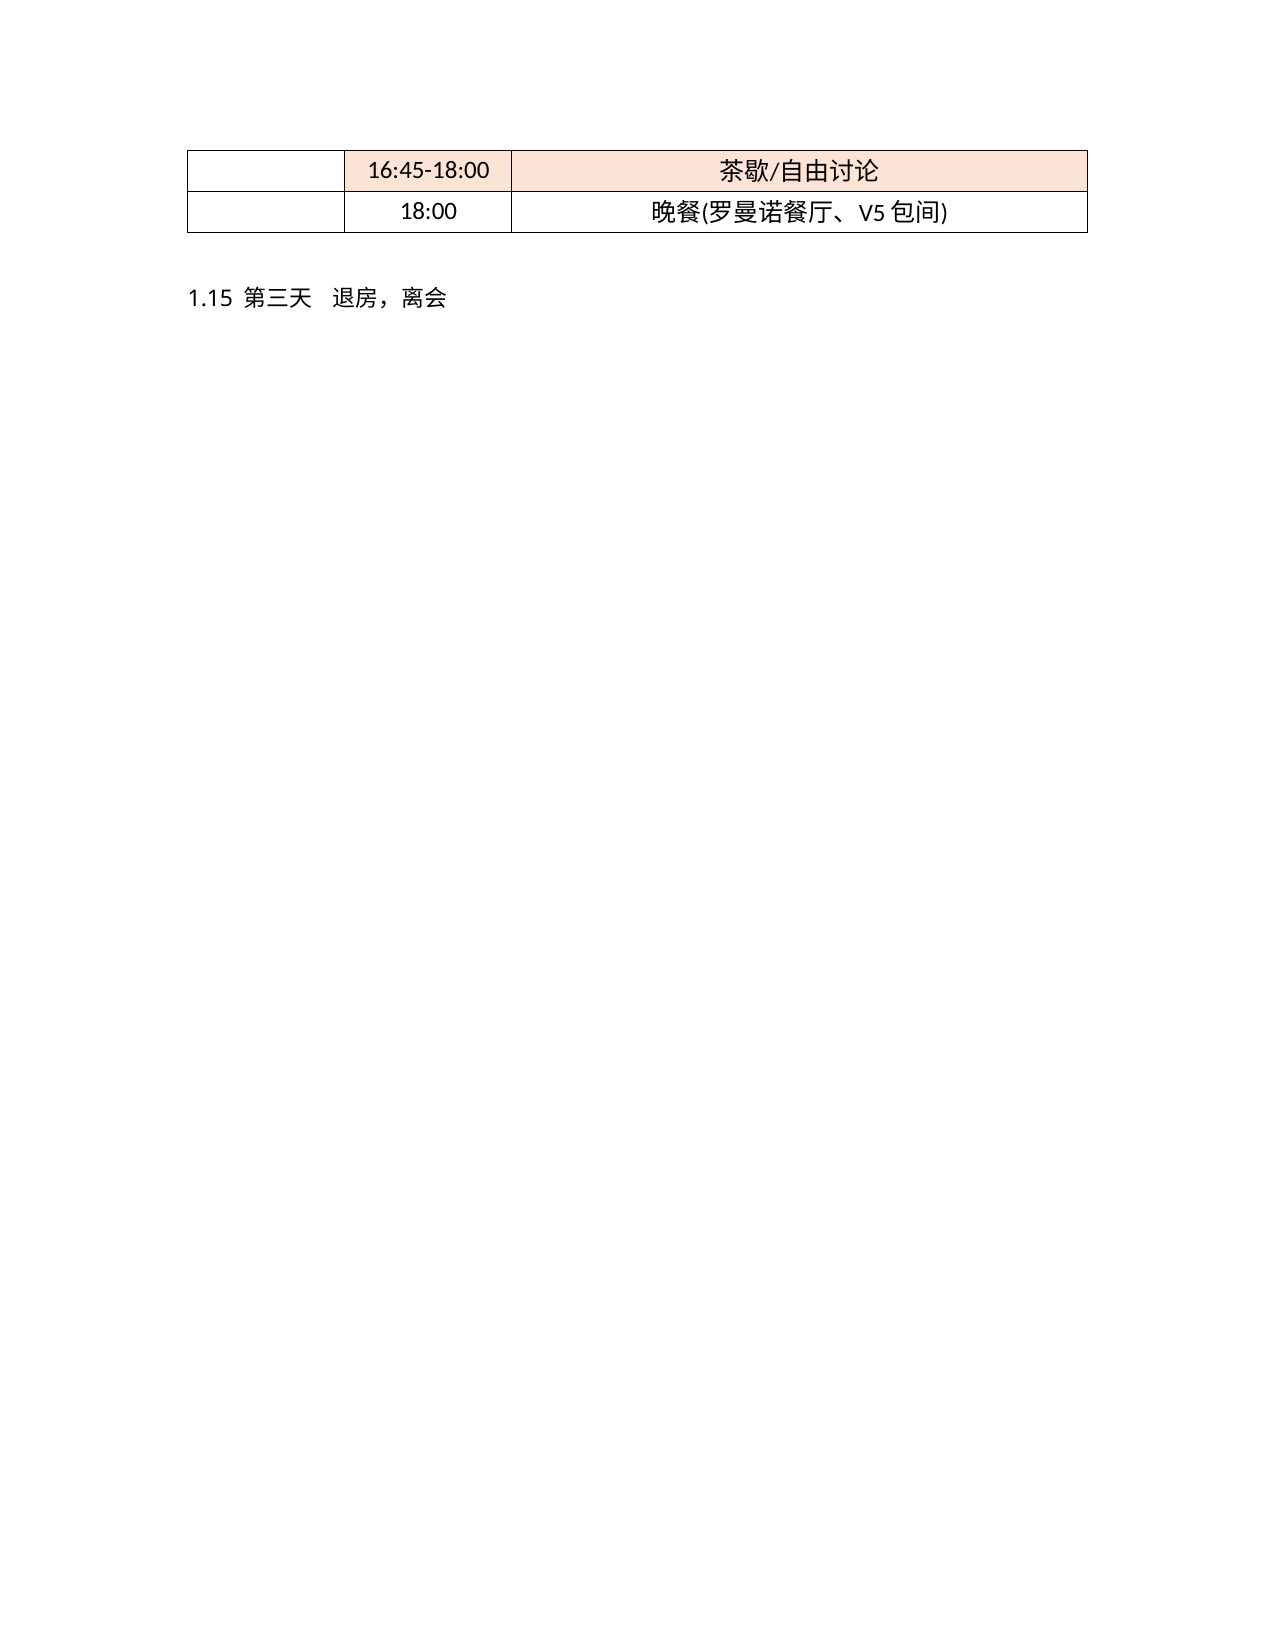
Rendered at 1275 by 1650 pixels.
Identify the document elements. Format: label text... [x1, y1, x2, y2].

text 1.15 第三天 退房，离会 [187, 280, 1087, 313]
table_cell 18:00 [345, 192, 511, 232]
table_cell 16:45-18:00 [345, 151, 511, 191]
table_cell 晚餐(罗曼诺餐厅、V5包间) [512, 192, 1087, 232]
table_cell [188, 192, 344, 232]
table_cell 茶歇/自由讨论 [512, 151, 1087, 191]
